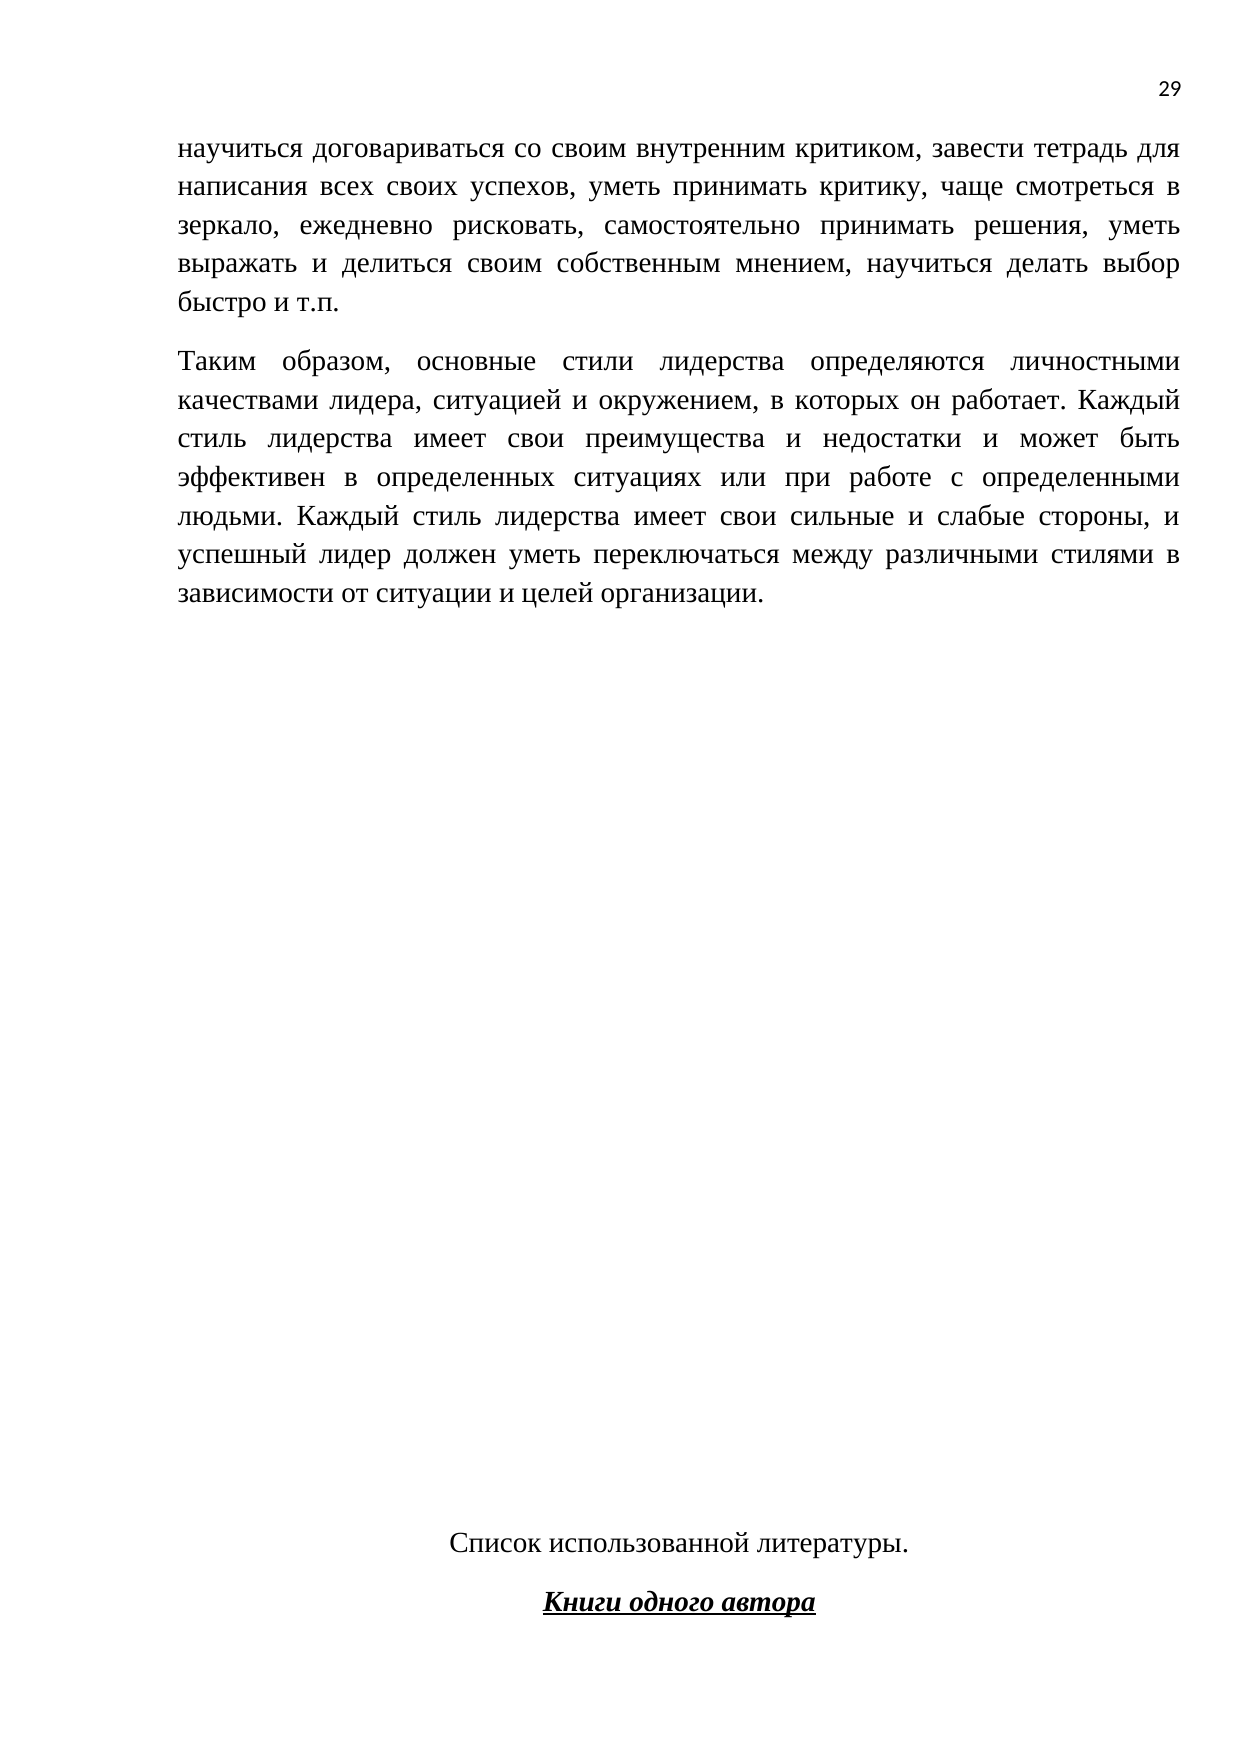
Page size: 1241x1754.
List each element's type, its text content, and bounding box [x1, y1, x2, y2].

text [177, 130, 1181, 318]
text Книги одного автора [177, 1584, 1181, 1618]
text Список использованной литературы. [177, 1525, 1181, 1558]
text Таким образом, основные стили лидерства определяются личностными качествами лидера, ситуацией и окружением, в которых он работает. Каждый стиль лидерства имеет свои преимущества и недостатки и может быть эффективен в определенных ситуациях или при работе с определенными людьми. Каждый стиль лидерства имеет свои сильные и слабые стороны, и успешный лидер должен уметь переключаться между различными стилями в зависимости от ситуации и целей организации. [177, 343, 1181, 608]
